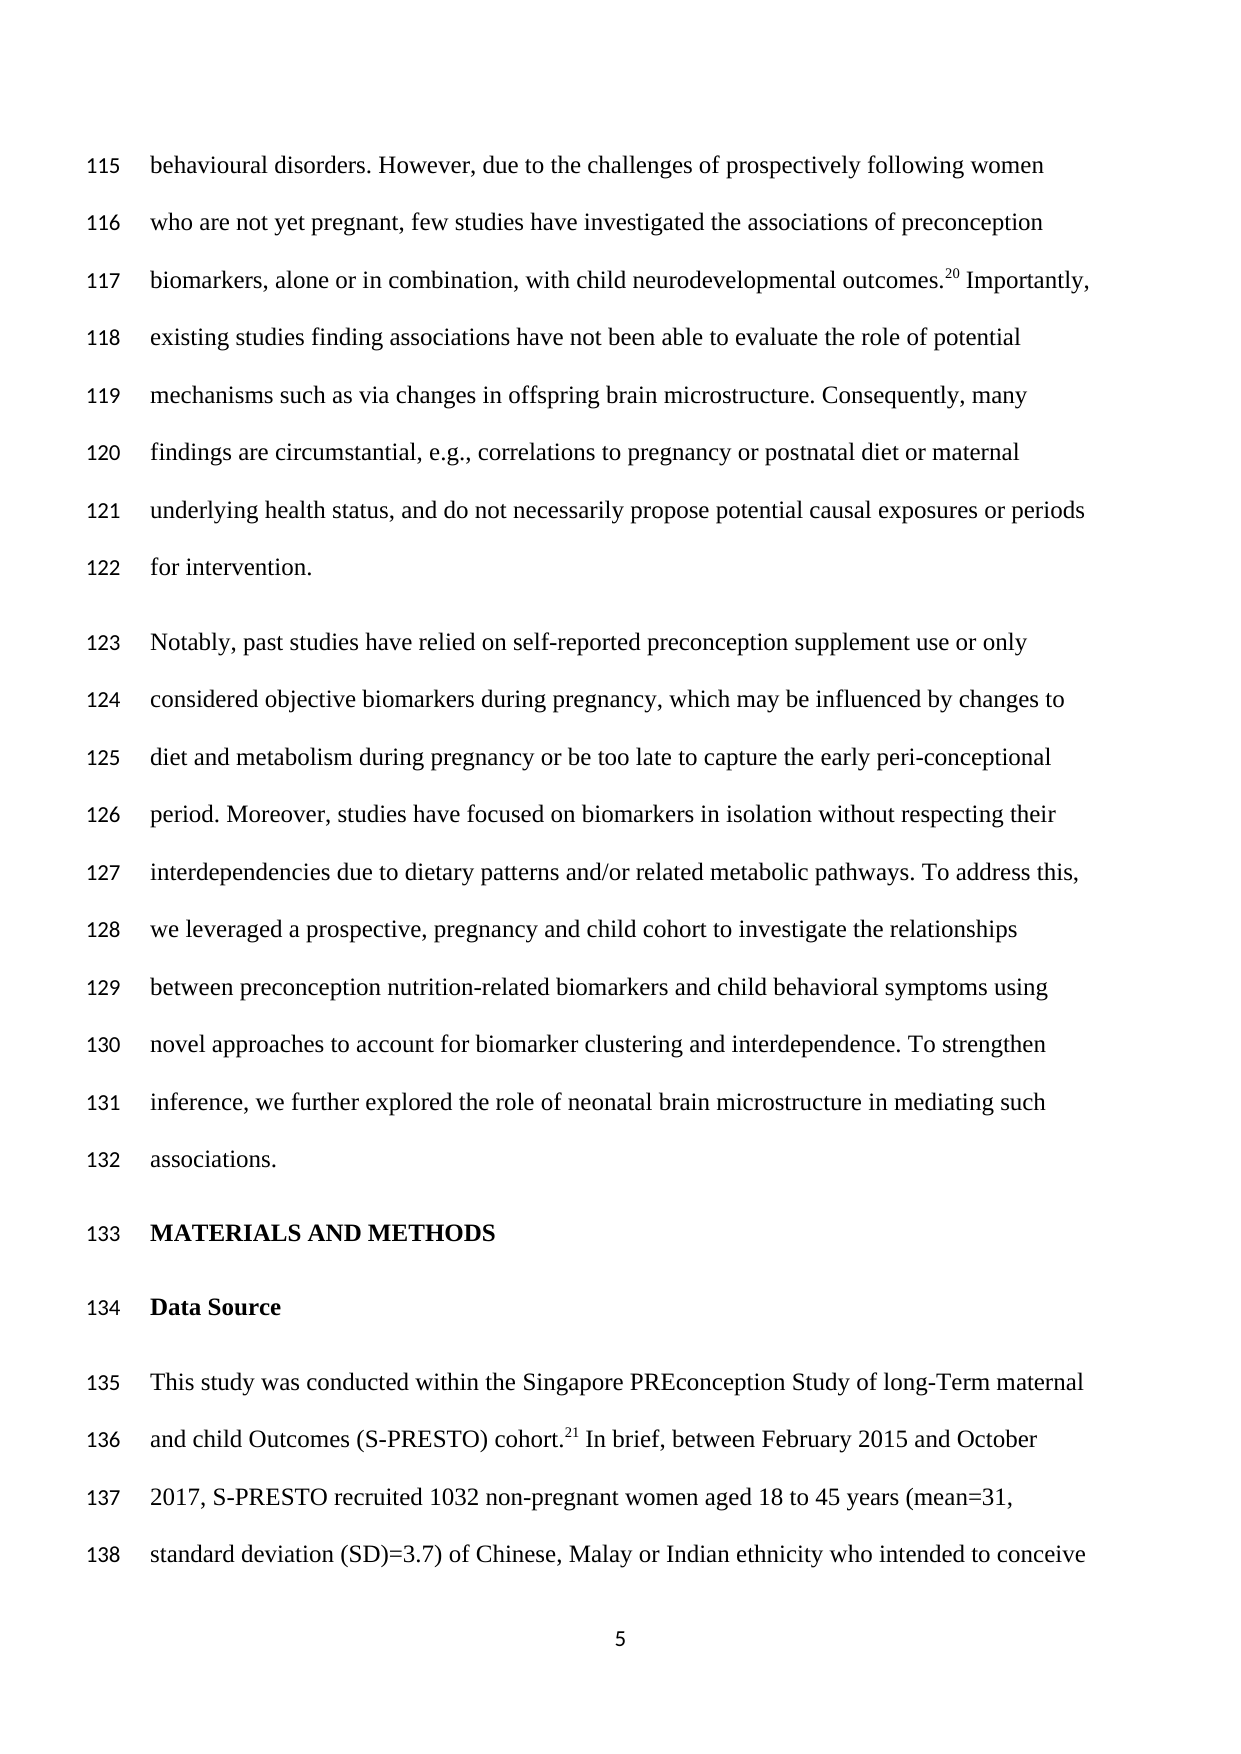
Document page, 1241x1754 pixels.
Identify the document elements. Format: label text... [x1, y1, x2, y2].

text Notably, past studies have relied on self-reported preconception supplement use or only considered objective biomarkers during pregnancy, which may be influenced by changes to diet and metabolism during pregnancy or be too late to capture the early peri-conceptional period. Moreover, studies have focused on biomarkers in isolation without respecting their interdependencies due to dietary patterns and/or related metabolic pathways. To address this, we leveraged a prospective, pregnancy and child cohort to investigate the relationships between preconception nutrition-related biomarkers and child behavioral symptoms using novel approaches to account for biomarker clustering and interdependence. To strengthen inference, we further explored the role of neonatal brain microstructure in mediating such associations. [150, 627, 1090, 1173]
text MATERIALS AND METHODS [150, 1218, 1090, 1247]
text Data Source [150, 1292, 1090, 1321]
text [150, 150, 1090, 581]
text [150, 1367, 1090, 1568]
